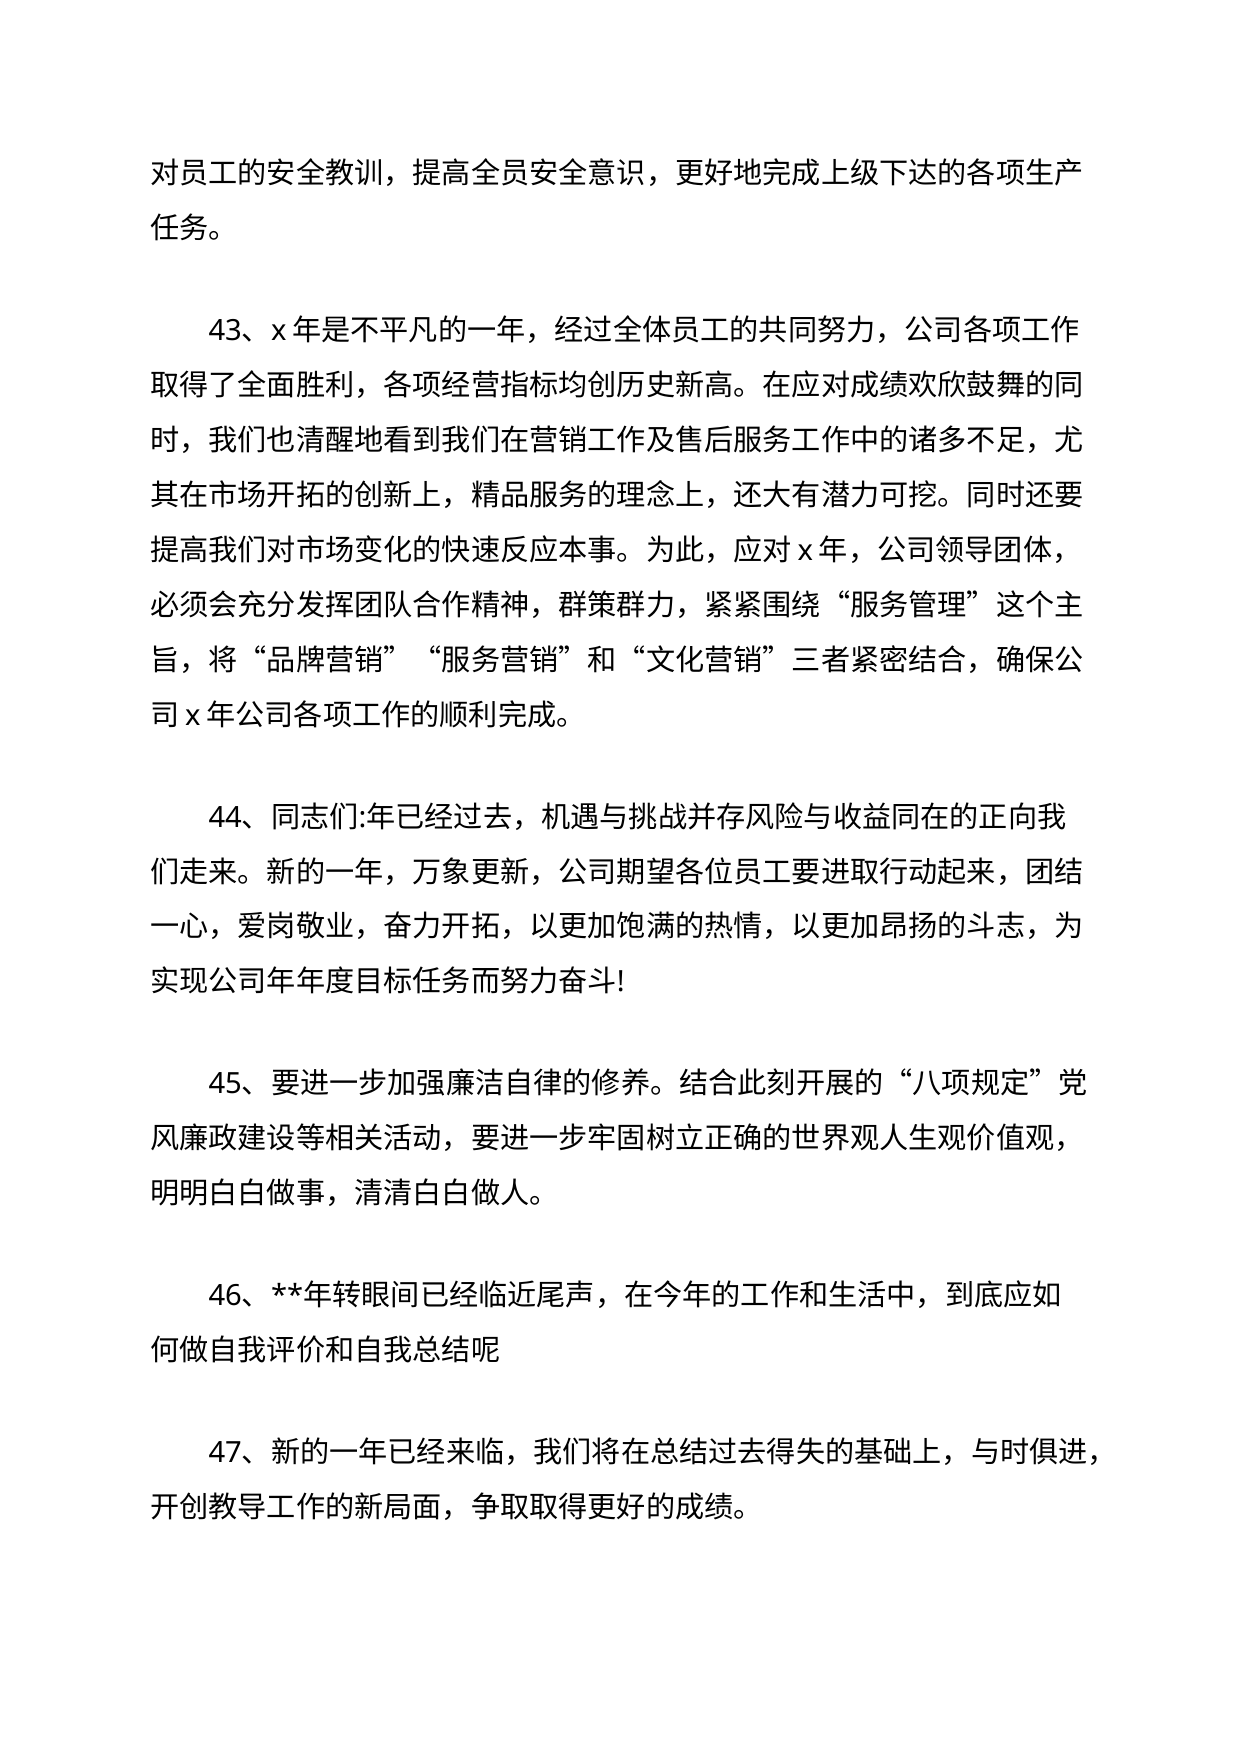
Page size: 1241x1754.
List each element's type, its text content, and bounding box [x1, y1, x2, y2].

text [150, 150, 1090, 247]
text 46、**年转眼间已经临近尾声，在今年的工作和生活中，到底应如何做自我评价和自我总结呢 [150, 1272, 1090, 1369]
text 45、要进一步加强廉洁自律的修养。结合此刻开展的“八项规定”党风廉政建设等相关活动，要进一步牢固树立正确的世界观人生观价值观，明明白白做事，清清白白做人。 [150, 1060, 1090, 1212]
text 44、同志们:年已经过去，机遇与挑战并存风险与收益同在的正向我们走来。新的一年，万象更新，公司期望各位员工要进取行动起来，团结一心，爱岗敬业，奋力开拓，以更加饱满的热情，以更加昂扬的斗志，为实现公司年年度目标任务而努力奋斗! [150, 793, 1090, 1000]
text 43、x年是不平凡的一年，经过全体员工的共同努力，公司各项工作取得了全面胜利，各项经营指标均创历史新高。在应对成绩欢欣鼓舞的同时，我们也清醒地看到我们在营销工作及售后服务工作中的诸多不足，尤其在市场开拓的创新上，精品服务的理念上，还大有潜力可挖。同时还要提高我们对市场变化的快速反应本事。为此，应对x年，公司领导团体，必须会充分发挥团队合作精神，群策群力，紧紧围绕“服务管理”这个主旨，将“品牌营销”“服务营销”和“文化营销”三者紧密结合，确保公司x年公司各项工作的顺利完成。 [150, 307, 1090, 733]
text 47、新的一年已经来临，我们将在总结过去得失的基础上，与时俱进，开创教导工作的新局面，争取取得更好的成绩。 [150, 1428, 1090, 1526]
